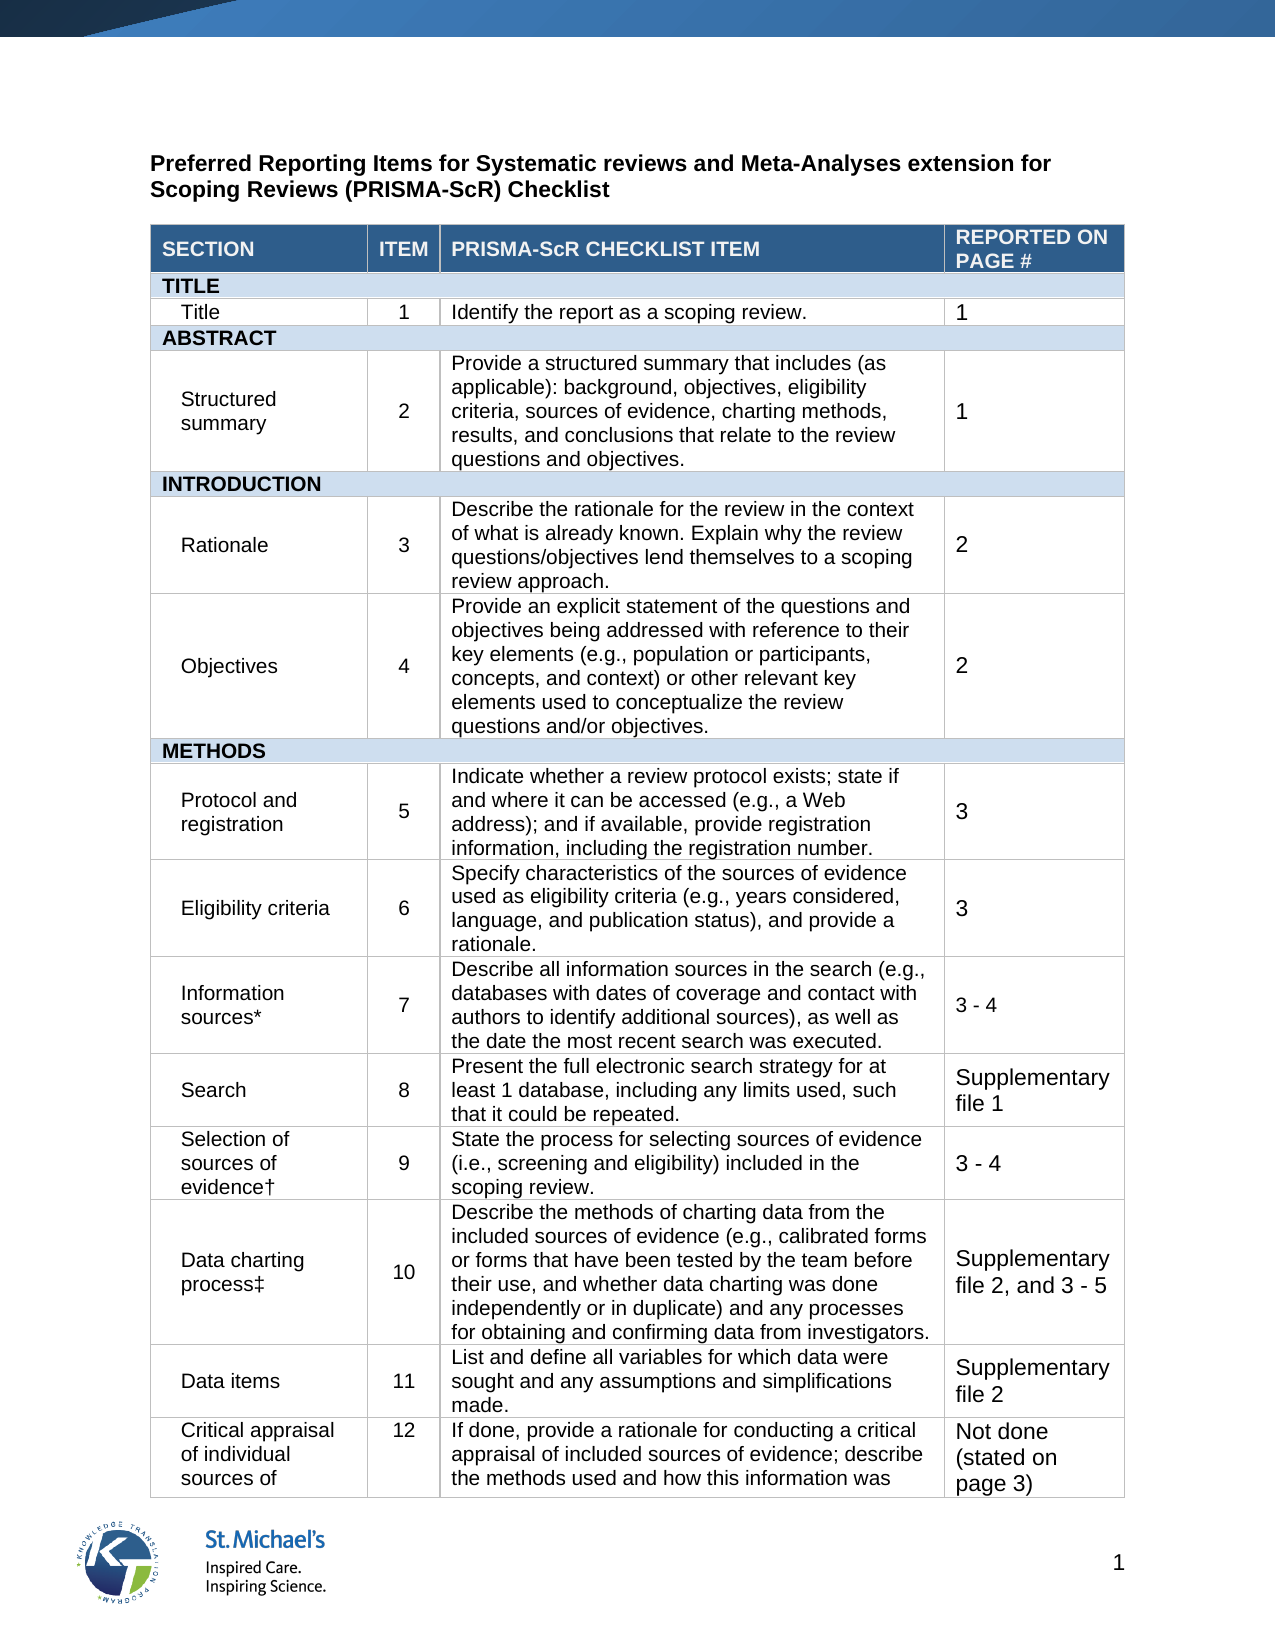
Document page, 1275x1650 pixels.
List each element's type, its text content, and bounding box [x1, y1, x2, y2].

table_cell Search [151, 1054, 367, 1126]
picture [76, 1521, 159, 1604]
table_cell 5 [368, 764, 439, 859]
table_cell Indicate whether a review protocol exists; state if and where it can be accessed (e.g., a Web address); and if available, provide registration information, including the registration number. [441, 764, 944, 859]
table_cell Objectives [151, 594, 367, 737]
table_cell Data charting process‡ [151, 1200, 367, 1344]
table_cell Describe the methods of charting data from the included sources of evidence (e.g., calibrated forms or forms that have been tested by the team before their use, and whether data charting was done independently or in duplicate) and any processes for obtaining and confirming data from investigators. [441, 1200, 944, 1344]
table_cell Selection of sources of evidence† [151, 1127, 367, 1199]
table_cell - 4 [945, 957, 1124, 1053]
table_cell Provide an explicit statement of the questions and objectives being addressed with reference to their key elements (e.g., population or participants, concepts, and context) or other relevant key elements used to conceptualize the review questions and/or objectives. [441, 594, 944, 737]
table_cell List and define all variables for which data were sought and any assumptions and simplifications made. [441, 1345, 944, 1417]
table_cell 4 [368, 594, 439, 737]
table_cell 2 [368, 351, 439, 471]
text Preferred Reporting Items for Systematic reviews and Meta-Analyses extension for Scoping Reviews (PRISMA-ScR) Checklist [150, 150, 1125, 203]
table_cell 7 [368, 957, 439, 1053]
table_cell TITLE [151, 274, 1124, 297]
table_cell Data items [151, 1345, 367, 1417]
table_cell Present the full electronic search strategy for at least 1 database, including any limits used, such that it could be repeated. [441, 1054, 944, 1126]
table_cell Title [151, 299, 367, 325]
table_cell Describe the rationale for the review in the context of what is already known. Explain why the review questions/objectives lend themselves to a scoping review approach. [441, 497, 944, 593]
table_cell Provide a structured summary that includes (as applicable): background, objectives, eligibility criteria, sources of evidence, charting methods, results, and conclusions that relate to the review questions and objectives. [441, 351, 944, 471]
table_cell Rationale [151, 497, 367, 593]
table_cell 9 [368, 1127, 439, 1199]
table_cell Information sources* [151, 957, 367, 1053]
table_cell 12 [368, 1418, 439, 1497]
table_header REPORTED ON PAGE # [945, 225, 1124, 272]
table_cell INTRODUCTION [151, 472, 1124, 496]
table_cell Protocol and registration [151, 764, 367, 859]
table_header PRISMA-ScR CHECKLIST ITEM [441, 225, 944, 272]
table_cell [151, 1418, 367, 1497]
table_cell Structured summary [151, 351, 367, 471]
table_cell Specify characteristics of the sources of evidence used as eligibility criteria (e.g., years considered, language, and publication status), and provide a rationale. [441, 860, 944, 956]
table_cell Eligibility criteria [151, 860, 367, 956]
table_cell State the process for selecting sources of evidence (i.e., screening and eligibility) included in the scoping review. [441, 1127, 944, 1199]
table_header SECTION [151, 225, 367, 272]
table_cell Identify the report as a scoping review. [441, 299, 944, 325]
picture [202, 1526, 328, 1598]
table_cell 1 [368, 299, 439, 325]
table_cell 3 [368, 497, 439, 593]
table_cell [441, 1418, 944, 1497]
table_cell 6 [368, 860, 439, 956]
table_header ITEM [368, 225, 439, 272]
table_cell ABSTRACT [151, 326, 1124, 350]
table_cell 11 [368, 1345, 439, 1417]
table_cell Describe all information sources in the search (e.g., databases with dates of coverage and contact with authors to identify additional sources), as well as the date the most recent search was executed. [441, 957, 944, 1053]
table_cell 10 [368, 1200, 439, 1344]
table_cell 8 [368, 1054, 439, 1126]
table_cell METHODS [151, 739, 1124, 762]
